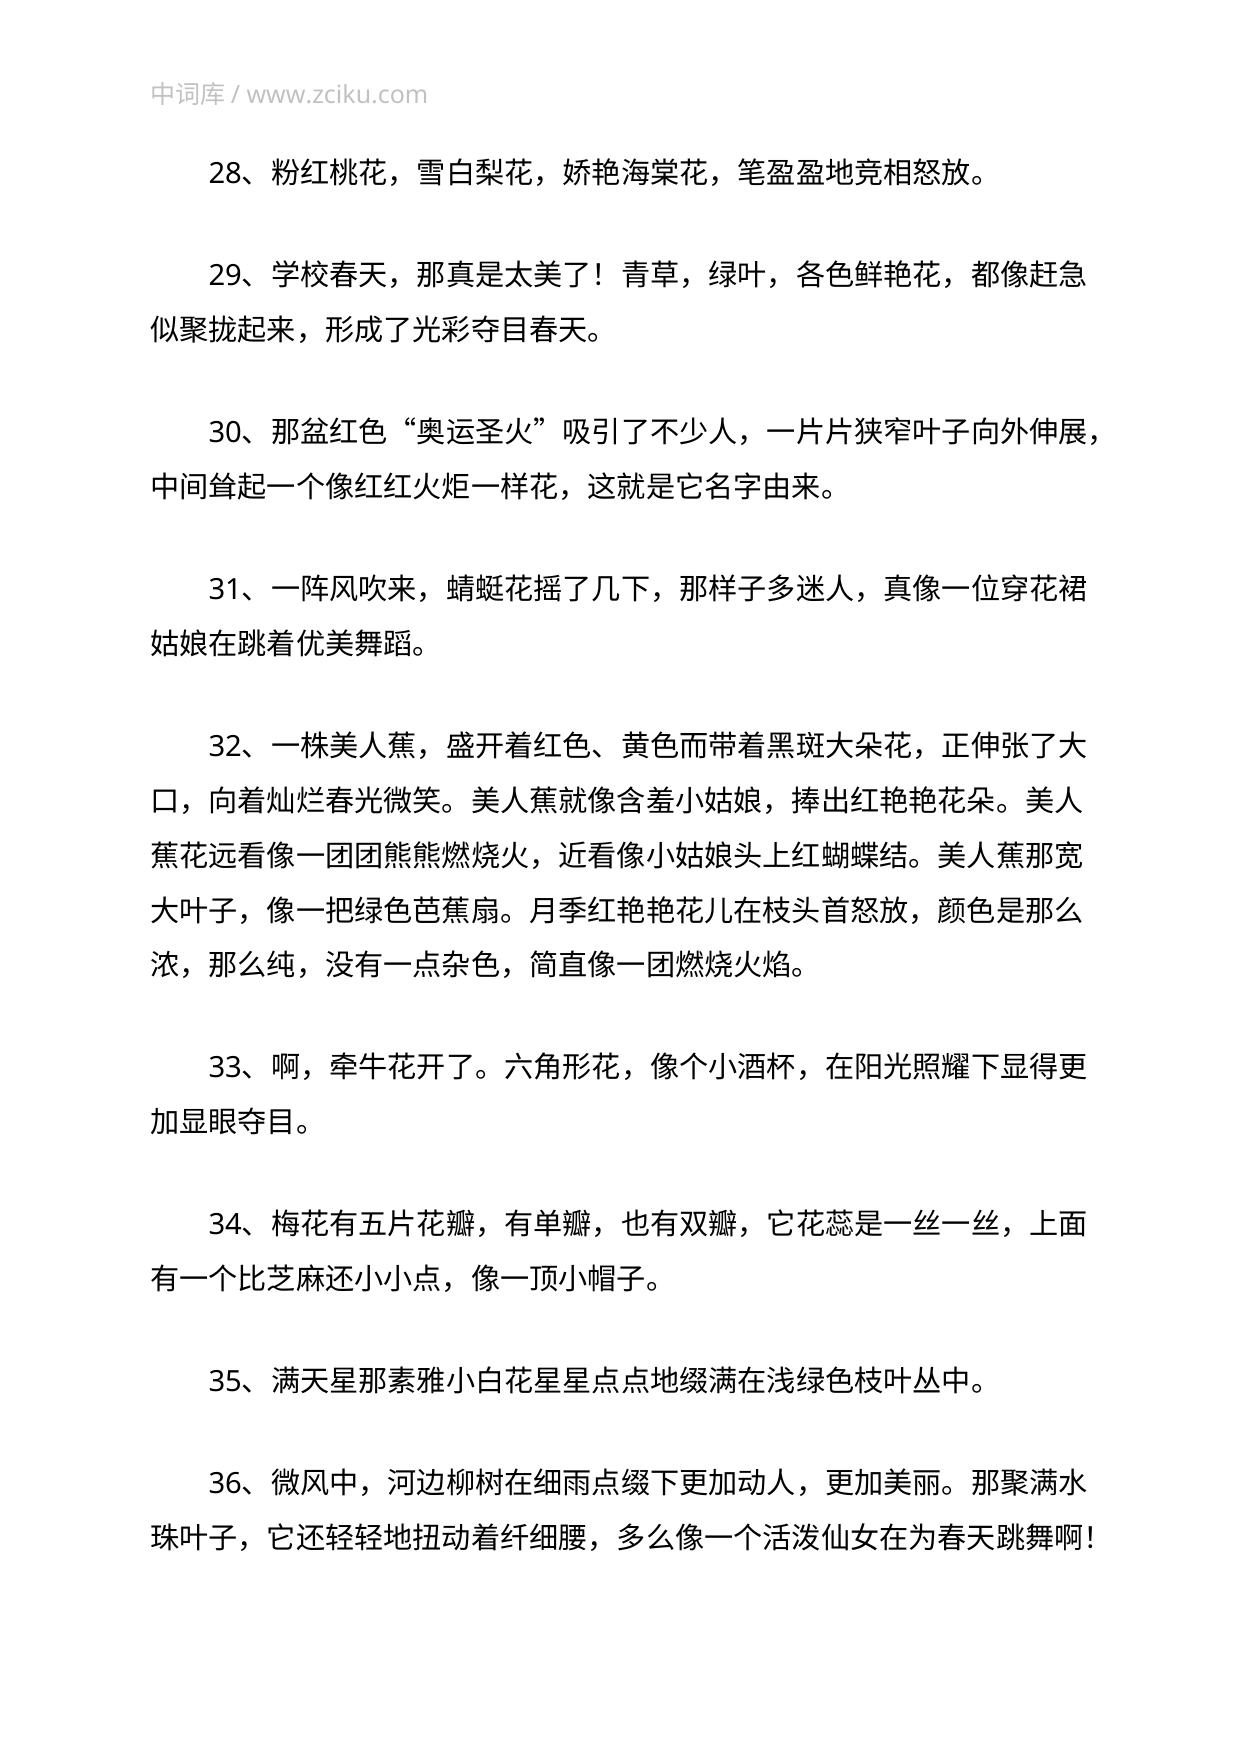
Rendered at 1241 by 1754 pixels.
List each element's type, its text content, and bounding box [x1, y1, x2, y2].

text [150, 1459, 1090, 1557]
text 34、梅花有五片花瓣，有单瓣，也有双瓣，它花蕊是一丝一丝，上面有一个比芝麻还小小点，像一顶小帽子。 [150, 1201, 1090, 1298]
text 35、满天星那素雅小白花星星点点地缀满在浅绿色枝叶丛中。 [150, 1357, 1090, 1400]
text 31、一阵风吹来，蜻蜓花摇了几下，那样子多迷人，真像一位穿花裙姑娘在跳着优美舞蹈。 [150, 566, 1090, 663]
text 30、那盆红色“奥运圣火”吸引了不少人，一片片狭窄叶子向外伸展，中间耸起一个像红红火炬一样花，这就是它名字由来。 [150, 409, 1090, 506]
text 32、一株美人蕉，盛开着红色、黄色而带着黑斑大朵花，正伸张了大口，向着灿烂春光微笑。美人蕉就像含羞小姑娘，捧出红艳艳花朵。美人蕉花远看像一团团熊熊燃烧火，近看像小姑娘头上红蝴蝶结。美人蕉那宽大叶子，像一把绿色芭蕉扇。月季红艳艳花儿在枝头首怒放，颜色是那么浓，那么纯，没有一点杂色，简直像一团燃烧火焰。 [150, 722, 1090, 984]
text 33、啊，牵牛花开了。六角形花，像个小酒杯，在阳光照耀下显得更加显眼夺目。 [150, 1044, 1090, 1141]
text 29、学校春天，那真是太美了！青草，绿叶，各色鲜艳花，都像赶急似聚拢起来，形成了光彩夺目春天。 [150, 252, 1090, 349]
text 28、粉红桃花，雪白梨花，娇艳海棠花，笔盈盈地竞相怒放。 [150, 150, 1090, 192]
